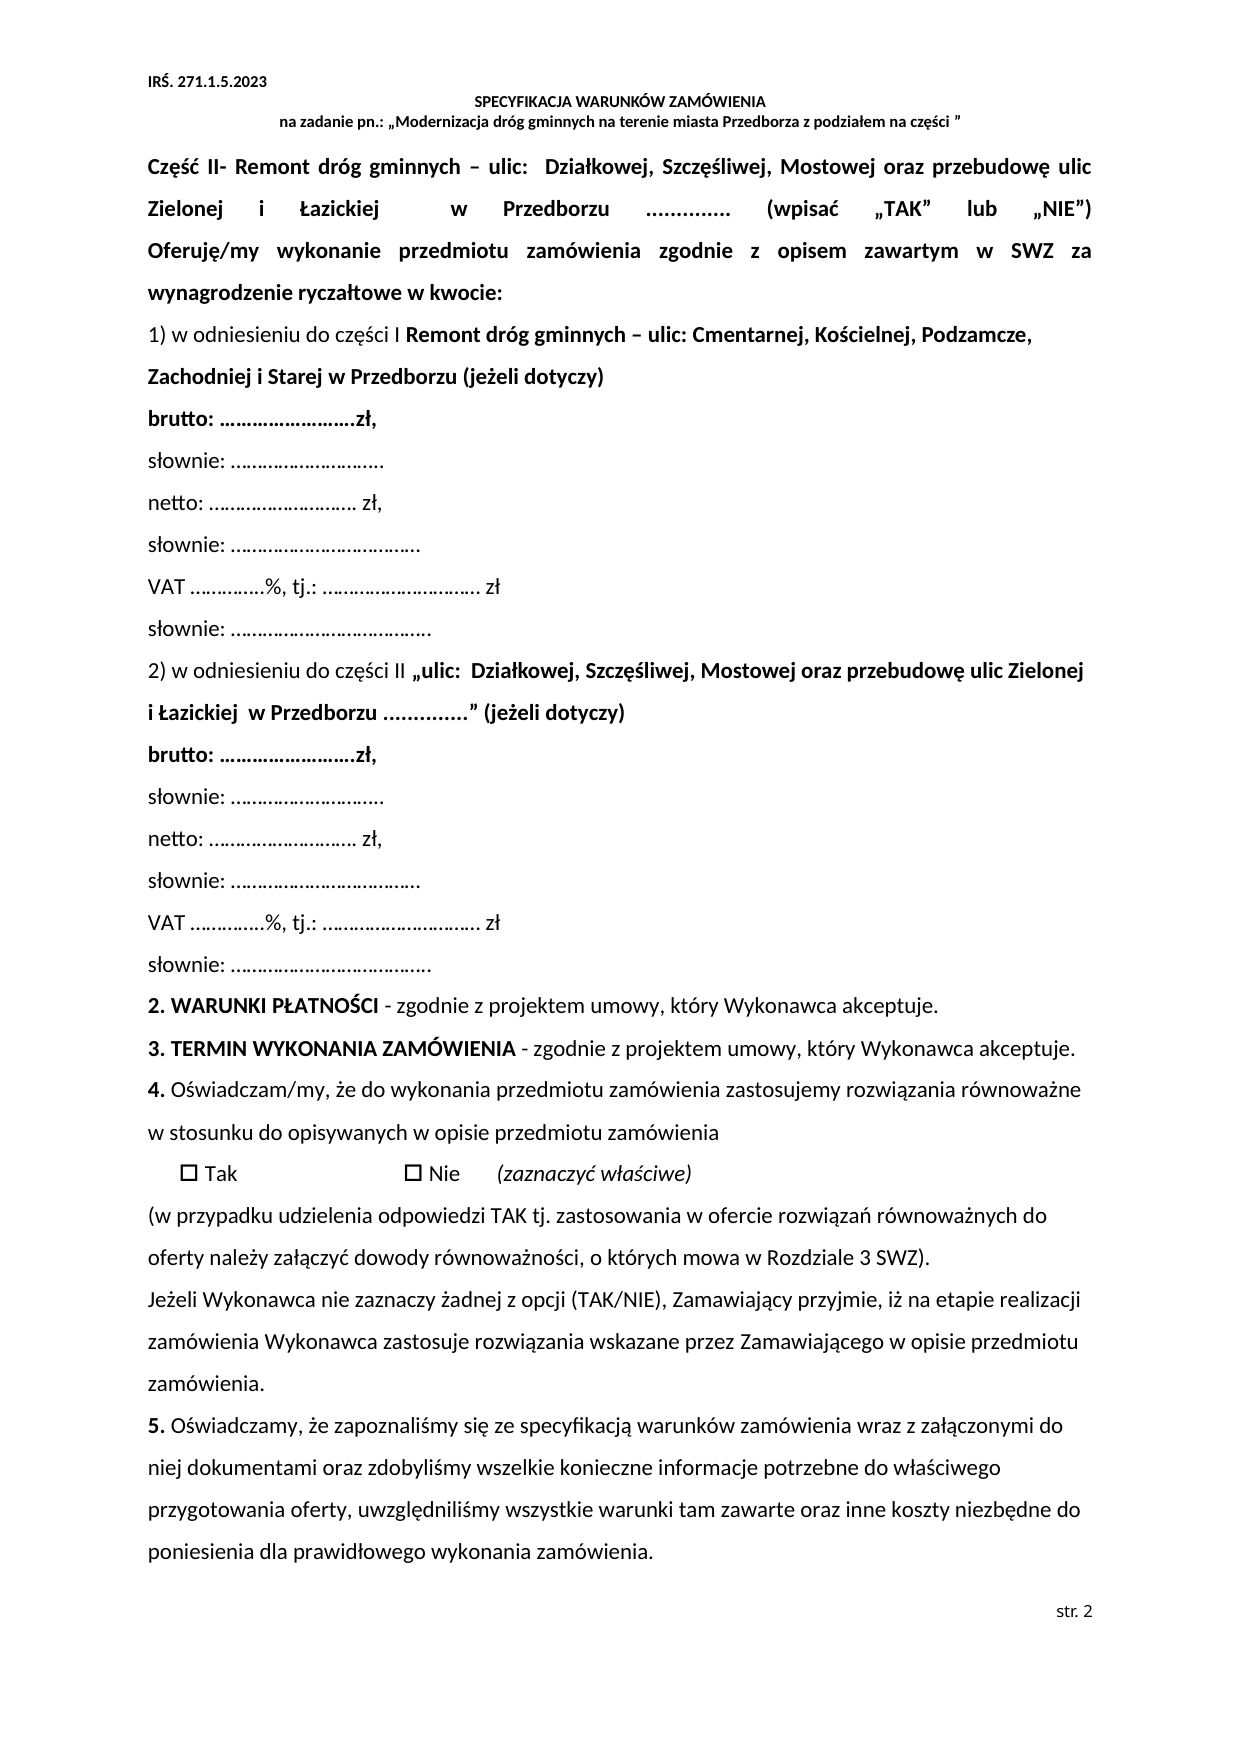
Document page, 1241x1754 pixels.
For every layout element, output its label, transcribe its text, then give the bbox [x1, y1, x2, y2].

text brutto: …………………….zł, [148, 404, 1092, 432]
text VAT …………..%, tj.: ………………………… zł [148, 572, 1092, 600]
text słownie: ……………………………….. [148, 614, 1092, 642]
text VAT …………..%, tj.: ………………………… zł [148, 908, 1092, 936]
text brutto: …………………….zł, [148, 740, 1092, 768]
text słownie: ……………………….. [148, 782, 1092, 810]
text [148, 152, 1092, 306]
text Tak Nie (zaznaczyć właściwe) [148, 1159, 1092, 1188]
text 3. TERMIN WYKONANIA ZAMÓWIENIA - zgodnie z projektem umowy, który Wykonawca akceptuje. [148, 1034, 1092, 1062]
text słownie: ……………………………… [148, 530, 1092, 558]
text (w przypadku udzielenia odpowiedzi TAK tj. zastosowania w ofercie rozwiązań równoważnych do oferty należy załączyć dowody równoważności, o których mowa w Rozdziale 3 SWZ). [148, 1202, 1092, 1272]
text słownie: ……………………….. [148, 446, 1092, 474]
text słownie: ……………………………… [148, 866, 1092, 894]
text 5. Oświadczamy, że zapoznaliśmy się ze specyfikacją warunków zamówienia wraz z załączonymi do niej dokumentami oraz zdobyliśmy wszelkie konieczne informacje potrzebne do właściwego przygotowania oferty, uwzględniliśmy wszystkie warunki tam zawarte oraz inne koszty niezbędne do poniesienia dla prawidłowego wykonania zamówienia. [148, 1411, 1092, 1565]
text Jeżeli Wykonawca nie zaznaczy żadnej z opcji (TAK/NIE), Zamawiający przyjmie, iż na etapie realizacji zamówienia Wykonawca zastosuje rozwiązania wskazane przez Zamawiającego w opisie przedmiotu zamówienia. [148, 1286, 1092, 1397]
text netto: ………………………. zł, [148, 488, 1092, 516]
text 4. Oświadczam/my, że do wykonania przedmiotu zamówienia zastosujemy rozwiązania równoważne w stosunku do opisywanych w opisie przedmiotu zamówienia [148, 1076, 1092, 1146]
text 1) w odniesieniu do części I Remont dróg gminnych – ulic: Cmentarnej, Kościelnej, Podzamcze, Zachodniej i Starej w Przedborzu (jeżeli dotyczy) [148, 320, 1092, 390]
text netto: ………………………. zł, [148, 824, 1092, 852]
text 2) w odniesieniu do części II „ulic: Działkowej, Szczęśliwej, Mostowej oraz przebudowę ulic Zielonej i Łazickiej w Przedborzu ..............” (jeżeli dotyczy) [148, 656, 1092, 726]
text słownie: ……………………………….. 2. WARUNKI PŁATNOŚCI - zgodnie z projektem umowy, który Wykonawca akceptuje. [148, 950, 1092, 1020]
